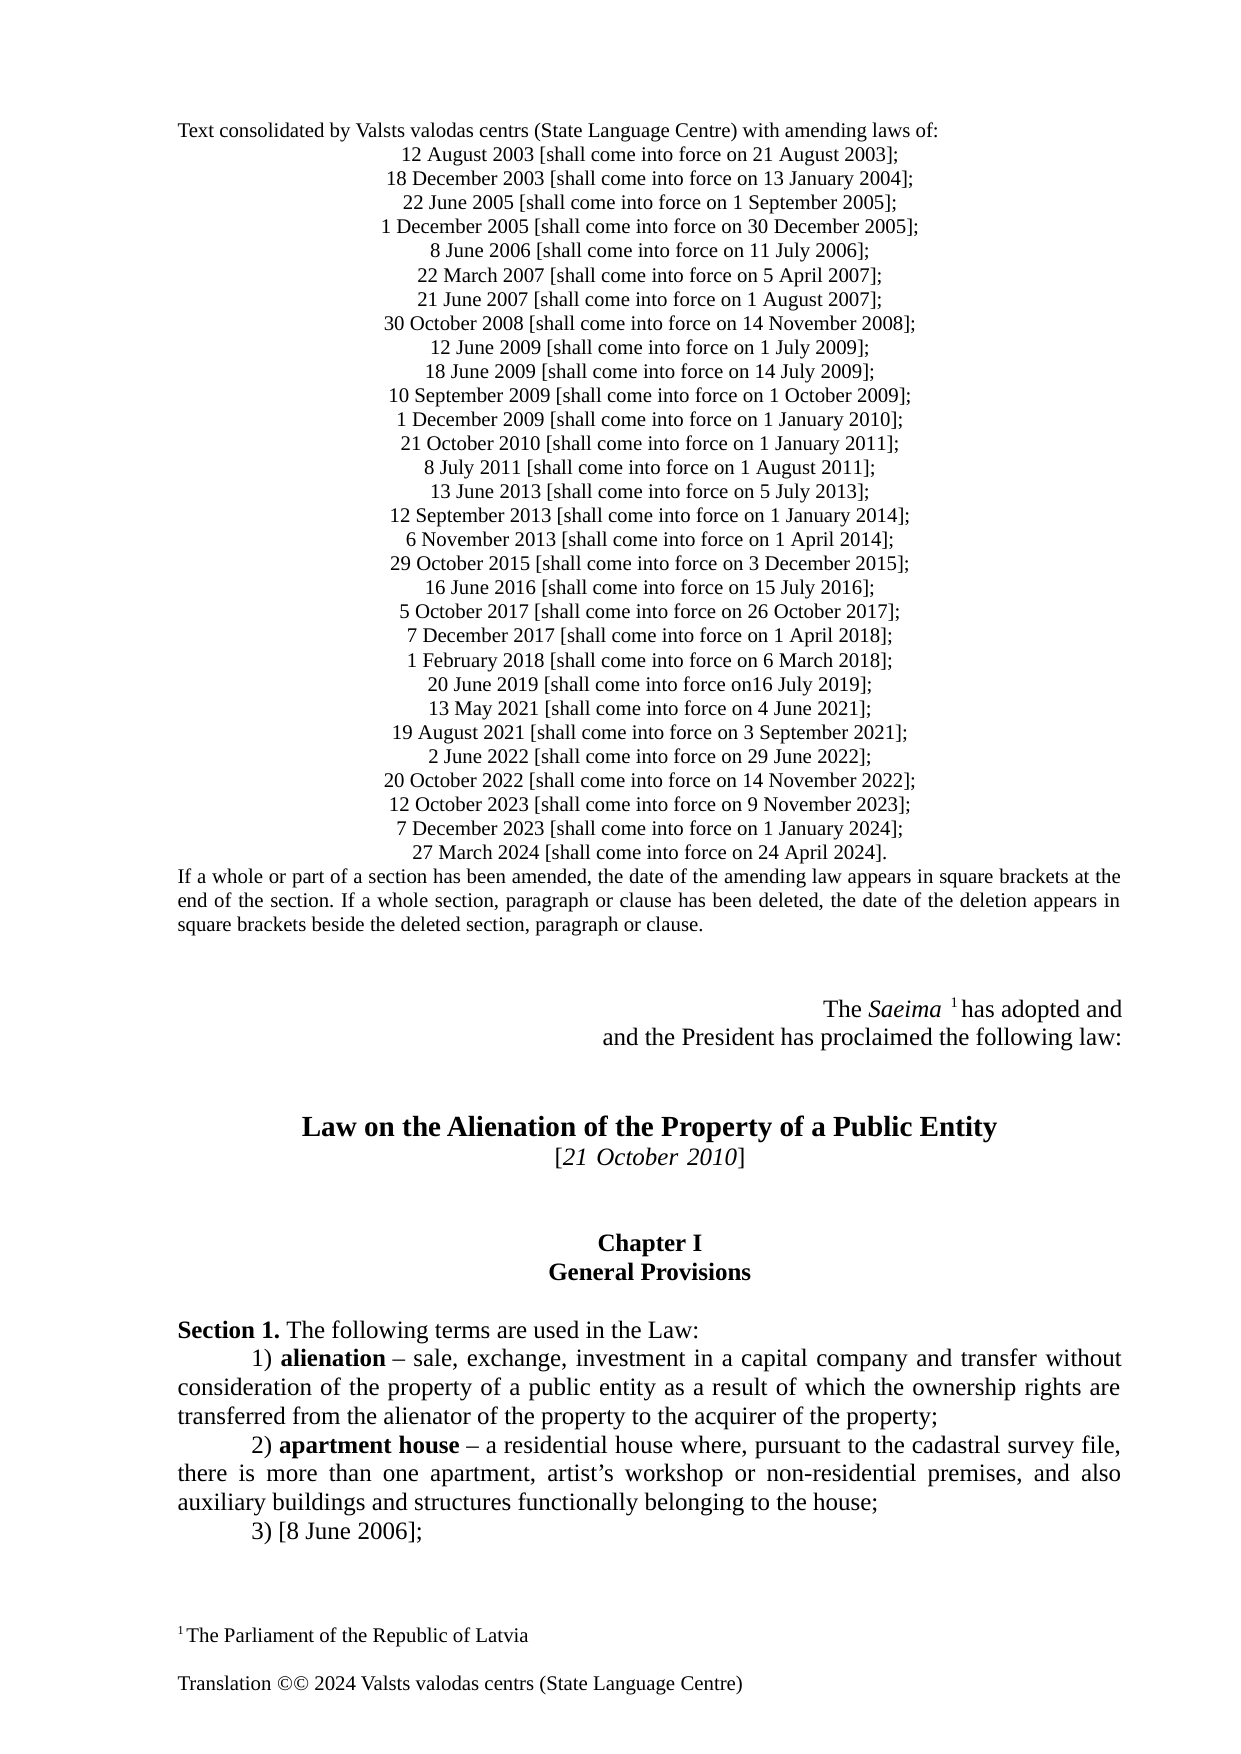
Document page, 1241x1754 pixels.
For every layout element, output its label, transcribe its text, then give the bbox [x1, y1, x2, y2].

text 1 February 2018 [shall come into force on 6 March 2018]; [177, 647, 1122, 672]
text 6 November 2013 [shall come into force on 1 April 2014]; [177, 527, 1122, 551]
text 10 September 2009 [shall come into force on 1 October 2009]; [177, 383, 1122, 407]
text 18 December 2003 [shall come into force on 13 January 2004]; [177, 166, 1122, 190]
text and the President has proclaimed the following law: [177, 1022, 1122, 1051]
text 18 June 2009 [shall come into force on 14 July 2009]; [177, 359, 1122, 383]
text The Saeima 1 has adopted and [177, 994, 1122, 1022]
text General Provisions [177, 1257, 1122, 1286]
text 13 May 2021 [shall come into force on 4 June 2021]; [177, 696, 1122, 720]
text 1 December 2009 [shall come into force on 1 January 2010]; [177, 407, 1122, 431]
text 7 December 2017 [shall come into force on 1 April 2018]; [177, 623, 1122, 647]
text 2 June 2022 [shall come into force on 29 June 2022]; [177, 744, 1122, 768]
text 8 June 2006 [shall come into force on 11 July 2006]; [177, 238, 1122, 262]
text 21 October 2010 [shall come into force on 1 January 2011]; [177, 431, 1122, 455]
text 1) alienation – sale, exchange, investment in a capital company and transfer without consideration of the property of a public entity as a result of which the ownership rights are transferred from the alienator of the property to the acquirer of the property; [177, 1343, 1122, 1430]
text 8 July 2011 [shall come into force on 1 August 2011]; [177, 455, 1122, 479]
text Section 1. The following terms are used in the Law: [177, 1315, 1122, 1343]
text 29 October 2015 [shall come into force on 3 December 2015]; [177, 551, 1122, 575]
text 13 June 2013 [shall come into force on 5 July 2013]; [177, 479, 1122, 503]
text 22 March 2007 [shall come into force on 5 April 2007]; [177, 262, 1122, 287]
text 27 March 2024 [shall come into force on 24 April 2024]. [177, 840, 1122, 864]
text 19 August 2021 [shall come into force on 3 September 2021]; [177, 720, 1122, 744]
text 22 June 2005 [shall come into force on 1 September 2005]; [177, 190, 1122, 214]
text 30 October 2008 [shall come into force on 14 November 2008]; [177, 311, 1122, 335]
text 5 October 2017 [shall come into force on 26 October 2017]; [177, 599, 1122, 623]
text 12 September 2013 [shall come into force on 1 January 2014]; [177, 503, 1122, 527]
text 21 June 2007 [shall come into force on 1 August 2007]; [177, 287, 1122, 311]
text 12 June 2009 [shall come into force on 1 July 2009]; [177, 335, 1122, 359]
text 12 October 2023 [shall come into force on 9 November 2023]; [177, 792, 1122, 816]
text Chapter I [177, 1228, 1122, 1257]
text 3) [8 June 2006]; [177, 1516, 1122, 1545]
text 12 August 2003 [shall come into force on 21 August 2003]; [177, 142, 1122, 166]
text 20 June 2019 [shall come into force on16 July 2019]; [177, 672, 1122, 696]
text [21 October 2010] [177, 1142, 1122, 1171]
text Text consolidated by Valsts valodas centrs (State Language Centre) with amending laws of: [177, 118, 1122, 142]
text 1 December 2005 [shall come into force on 30 December 2005]; [177, 214, 1122, 238]
text 7 December 2023 [shall come into force on 1 January 2024]; [177, 816, 1122, 840]
text Law on the Alienation of the Property of a Public Entity [177, 1109, 1122, 1142]
text 20 October 2022 [shall come into force on 14 November 2022]; [177, 768, 1122, 792]
text If a whole or part of a section has been amended, the date of the amending law appears in square brackets at the end of the section. If a whole section, paragraph or clause has been deleted, the date of the deletion appears in square brackets beside the deleted section, paragraph or clause. [177, 864, 1122, 936]
text 2) apartment house – a residential house where, pursuant to the cadastral survey file, there is more than one apartment, artist’s workshop or non-residential premises, and also auxiliary buildings and structures functionally belonging to the house; [177, 1430, 1122, 1516]
text 16 June 2016 [shall come into force on 15 July 2016]; [177, 575, 1122, 599]
